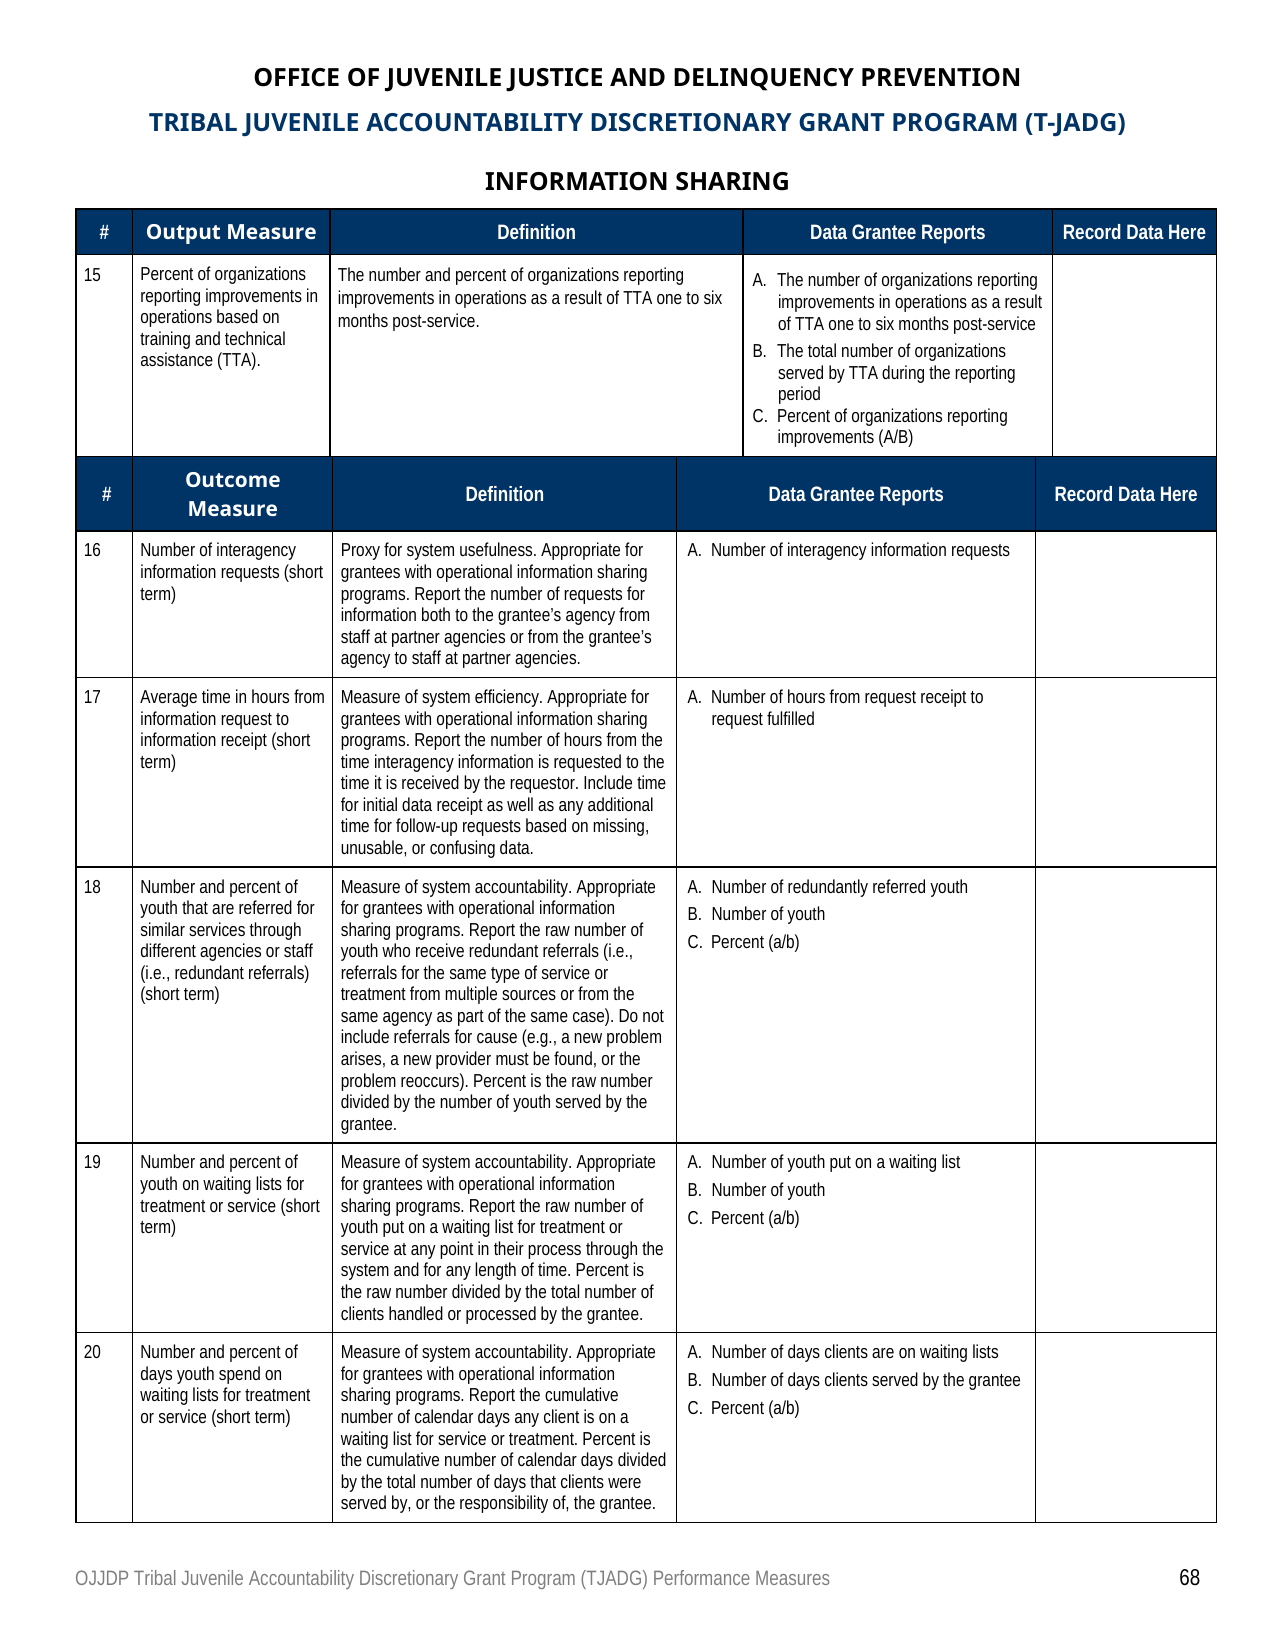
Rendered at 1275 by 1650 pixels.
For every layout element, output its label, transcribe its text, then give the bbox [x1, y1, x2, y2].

table_cell [1036, 532, 1216, 676]
table_cell Measure of system accountability. Appropriate for grantees with operational information sharing programs. Report the cumulative number of calendar days any client is on a waiting list for service or treatment. Percent is the cumulative number of calendar days divided by the total number of days that clients were served by, or the responsibility of, the grantee. [333, 1333, 676, 1521]
table_cell The number and percent of organizations reporting improvements in operations as a result of TTA one to six months post-service. [331, 255, 742, 456]
table_cell The number of organizations reporting improvements in operations as a result of TTA one to six months post-service The total number of organizations served by TTA during the reporting period Percent of organizations reporting improvements (A/B) [744, 255, 1052, 456]
table_cell # [77, 457, 132, 530]
table_cell Measure of system accountability. Appropriate for grantees with operational information sharing programs. Report the raw number of youth put on a waiting list for treatment or service at any point in their process through the system and for any length of time. Percent is the raw number divided by the total number of clients handled or processed by the grantee. [333, 1144, 676, 1332]
table_cell A. Number of redundantly referred youth B. Number of youth C. Percent (a/b) [677, 868, 1035, 1142]
table_cell 15 [77, 255, 132, 456]
table_cell Data Grantee Reports [677, 457, 1035, 530]
table_cell A. Number of days clients are on waiting lists B. Number of days clients served by the grantee C. Percent (a/b) [677, 1333, 1035, 1521]
table_cell 17 [77, 678, 132, 866]
table_cell [1036, 1144, 1216, 1332]
table_cell Number and percent of days youth spend on waiting lists for treatment or service (short term) [133, 1333, 332, 1521]
table_cell Number of interagency information requests (short term) [133, 532, 332, 676]
table_cell Measure of system efficiency. Appropriate for grantees with operational information sharing programs. Report the number of hours from the time interagency information is requested to the time it is received by the requestor. Include time for initial data receipt as well as any additional time for follow-up requests based on missing, unusable, or confusing data. [333, 678, 676, 866]
table_cell [1036, 1333, 1216, 1521]
table_cell 18 [77, 868, 132, 1142]
table_cell Definition [333, 457, 676, 530]
table_header Definition [331, 210, 742, 254]
table_cell Measure of system accountability. Appropriate for grantees with operational information sharing programs. Report the raw number of youth who receive redundant referrals (i.e., referrals for the same type of service or treatment from multiple sources or from the same agency as part of the same case). Do not include referrals for cause (e.g., a new problem arises, a new provider must be found, or the problem reoccurs). Percent is the raw number divided by the number of youth served by the grantee. [333, 868, 676, 1142]
table_cell [1036, 868, 1216, 1142]
table_cell A. Number of youth put on a waiting list B. Number of youth C. Percent (a/b) [677, 1144, 1035, 1332]
table_cell Average time in hours from information request to information receipt (short term) [133, 678, 332, 866]
table_cell Number and percent of youth that are referred for similar services through different agencies or staff (i.e., redundant referrals) (short term) [133, 868, 332, 1142]
table_cell [1036, 678, 1216, 866]
table_cell Record Data Here [1036, 457, 1216, 530]
table_header Data Grantee Reports [744, 210, 1052, 254]
table_cell A. Number of hours from request receipt to request fulfilled [677, 678, 1035, 866]
table_cell Percent of organizations reporting improvements in operations based on training and technical assistance (TTA). [133, 255, 329, 456]
table_cell 19 [77, 1144, 132, 1332]
table_header # [77, 210, 132, 254]
table_header Output Measure [133, 210, 329, 254]
table_cell Proxy for system usefulness. Appropriate for grantees with operational information sharing programs. Report the number of requests for information both to the grantee’s agency from staff at partner agencies or from the grantee’s agency to staff at partner agencies. [333, 532, 676, 676]
table_cell [1053, 255, 1216, 456]
table_cell Number and percent of youth on waiting lists for treatment or service (short term) [133, 1144, 332, 1332]
table_cell A. Number of interagency information requests [677, 532, 1035, 676]
table_cell 20 [77, 1333, 132, 1521]
table_cell 16 [77, 532, 132, 676]
table_cell Outcome Measure [133, 457, 332, 530]
table_header Record Data Here [1053, 210, 1216, 254]
